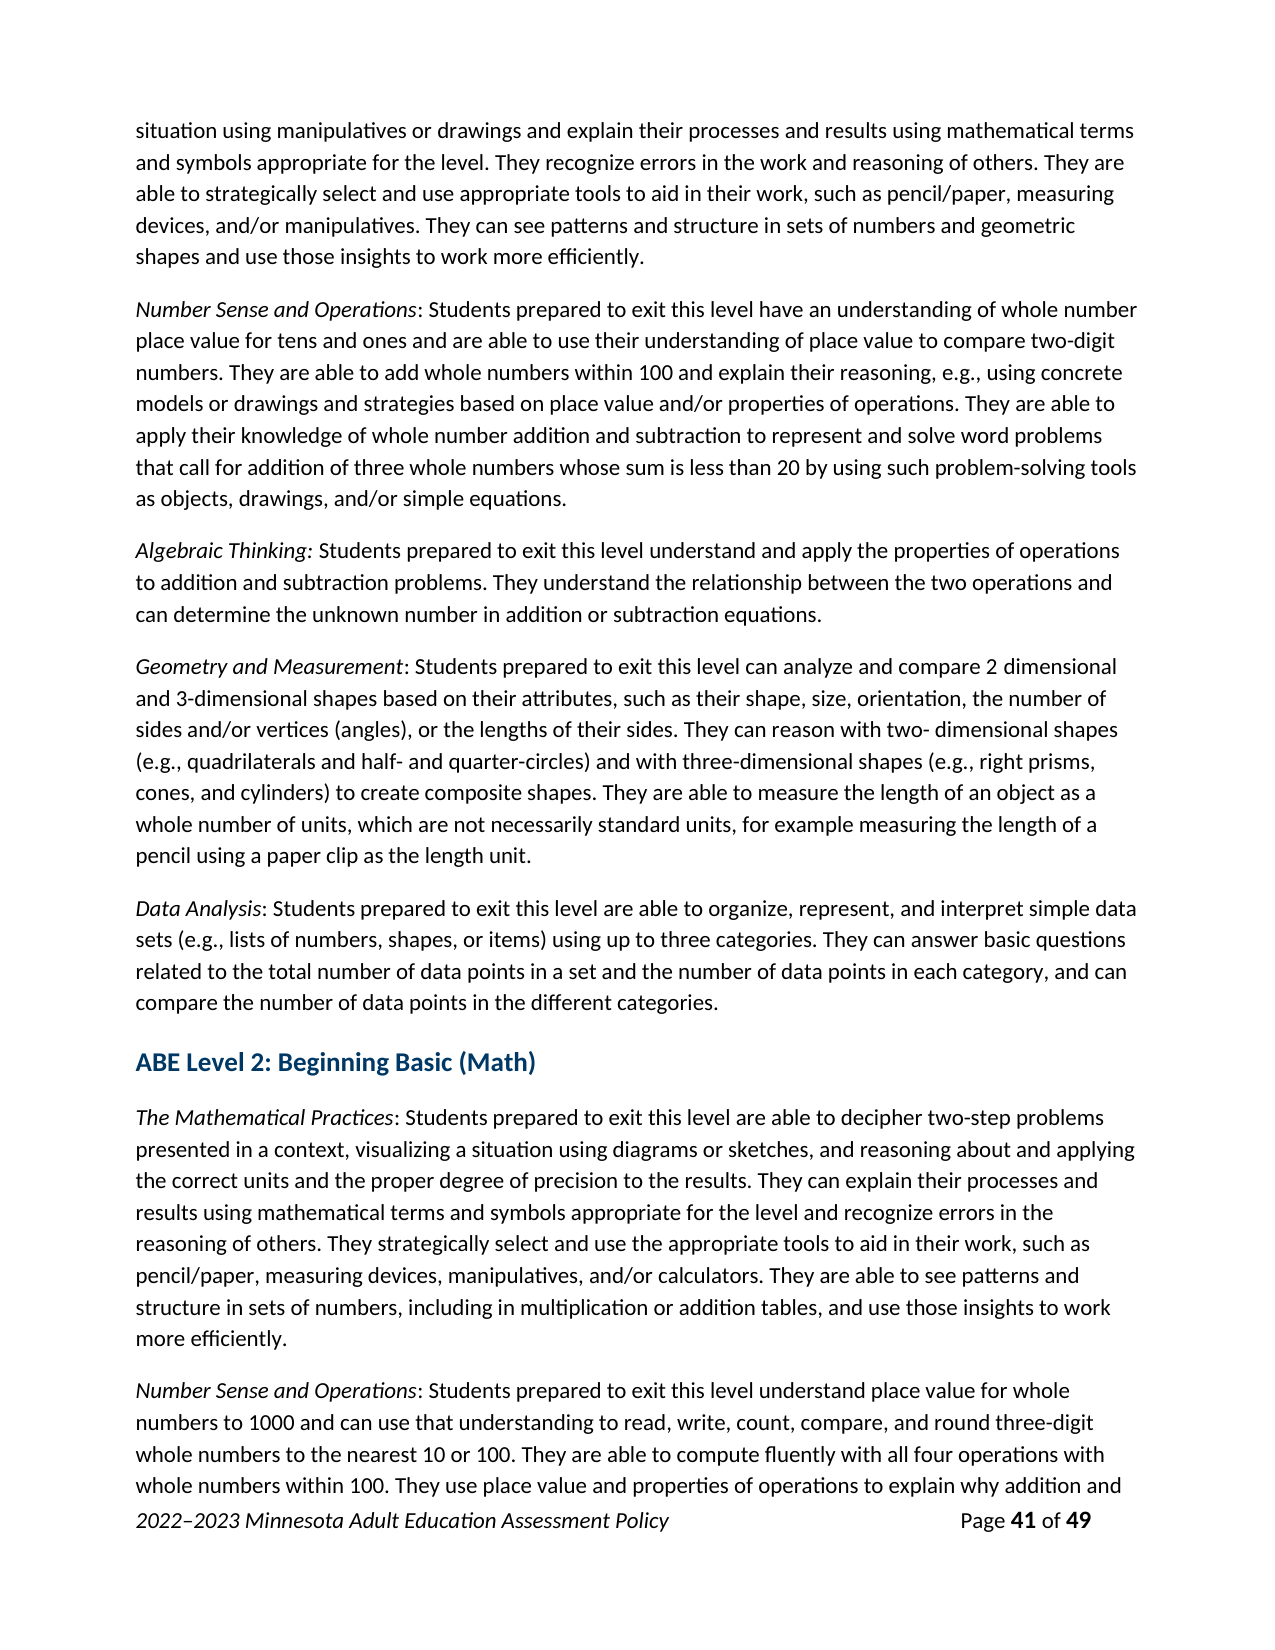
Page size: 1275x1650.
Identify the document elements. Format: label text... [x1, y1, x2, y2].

text The Mathematical Practices: Students prepared to exit this level are able to decipher two-step problems presented in a context, visualizing a situation using diagrams or sketches, and reasoning about and applying the correct units and the proper degree of precision to the results. They can explain their processes and results using mathematical terms and symbols appropriate for the level and recognize errors in the reasoning of others. They strategically select and use the appropriate tools to aid in their work, such as pencil/paper, measuring devices, manipulatives, and/or calculators. They are able to see patterns and structure in sets of numbers, including in multiplication or addition tables, and use those insights to work more efficiently. [135, 1103, 1139, 1352]
text Number Sense and Operations: Students prepared to exit this level have an understanding of whole number place value for tens and ones and are able to use their understanding of place value to compare two-digit numbers. They are able to add whole numbers within 100 and explain their reasoning, e.g., using concrete models or drawings and strategies based on place value and/or properties of operations. They are able to apply their knowledge of whole number addition and subtraction to represent and solve word problems that call for addition of three whole numbers whose sum is less than 20 by using such problem-solving tools as objects, drawings, and/or simple equations. [135, 295, 1139, 512]
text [135, 116, 1139, 270]
text Algebraic Thinking: Students prepared to exit this level understand and apply the properties of operations to addition and subtraction problems. They understand the relationship between the two operations and can determine the unknown number in addition or subtraction equations. [135, 537, 1139, 628]
text Geometry and Measurement: Students prepared to exit this level can analyze and compare 2­ dimensional and 3-dimensional shapes based on their attributes, such as their shape, size, orientation, the number of sides and/or vertices (angles), or the lengths of their sides. They can reason with two- dimensional shapes (e.g., quadrilaterals and half- and quarter-circles) and with three-dimensional shapes (e.g., right prisms, cones, and cylinders) to create composite shapes. They are able to measure the length of an object as a whole number of units, which are not necessarily standard units, for example measuring the length of a pencil using a paper clip as the length unit. [135, 652, 1139, 869]
text Data Analysis: Students prepared to exit this level are able to organize, represent, and interpret simple data sets (e.g., lists of numbers, shapes, or items) using up to three categories. They can answer basic questions related to the total number of data points in a set and the number of data points in each category, and can compare the number of data points in the different categories. [135, 894, 1139, 1017]
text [135, 1377, 1139, 1499]
subtitle ABE Level 2: Beginning Basic (Math) [135, 1045, 1139, 1078]
